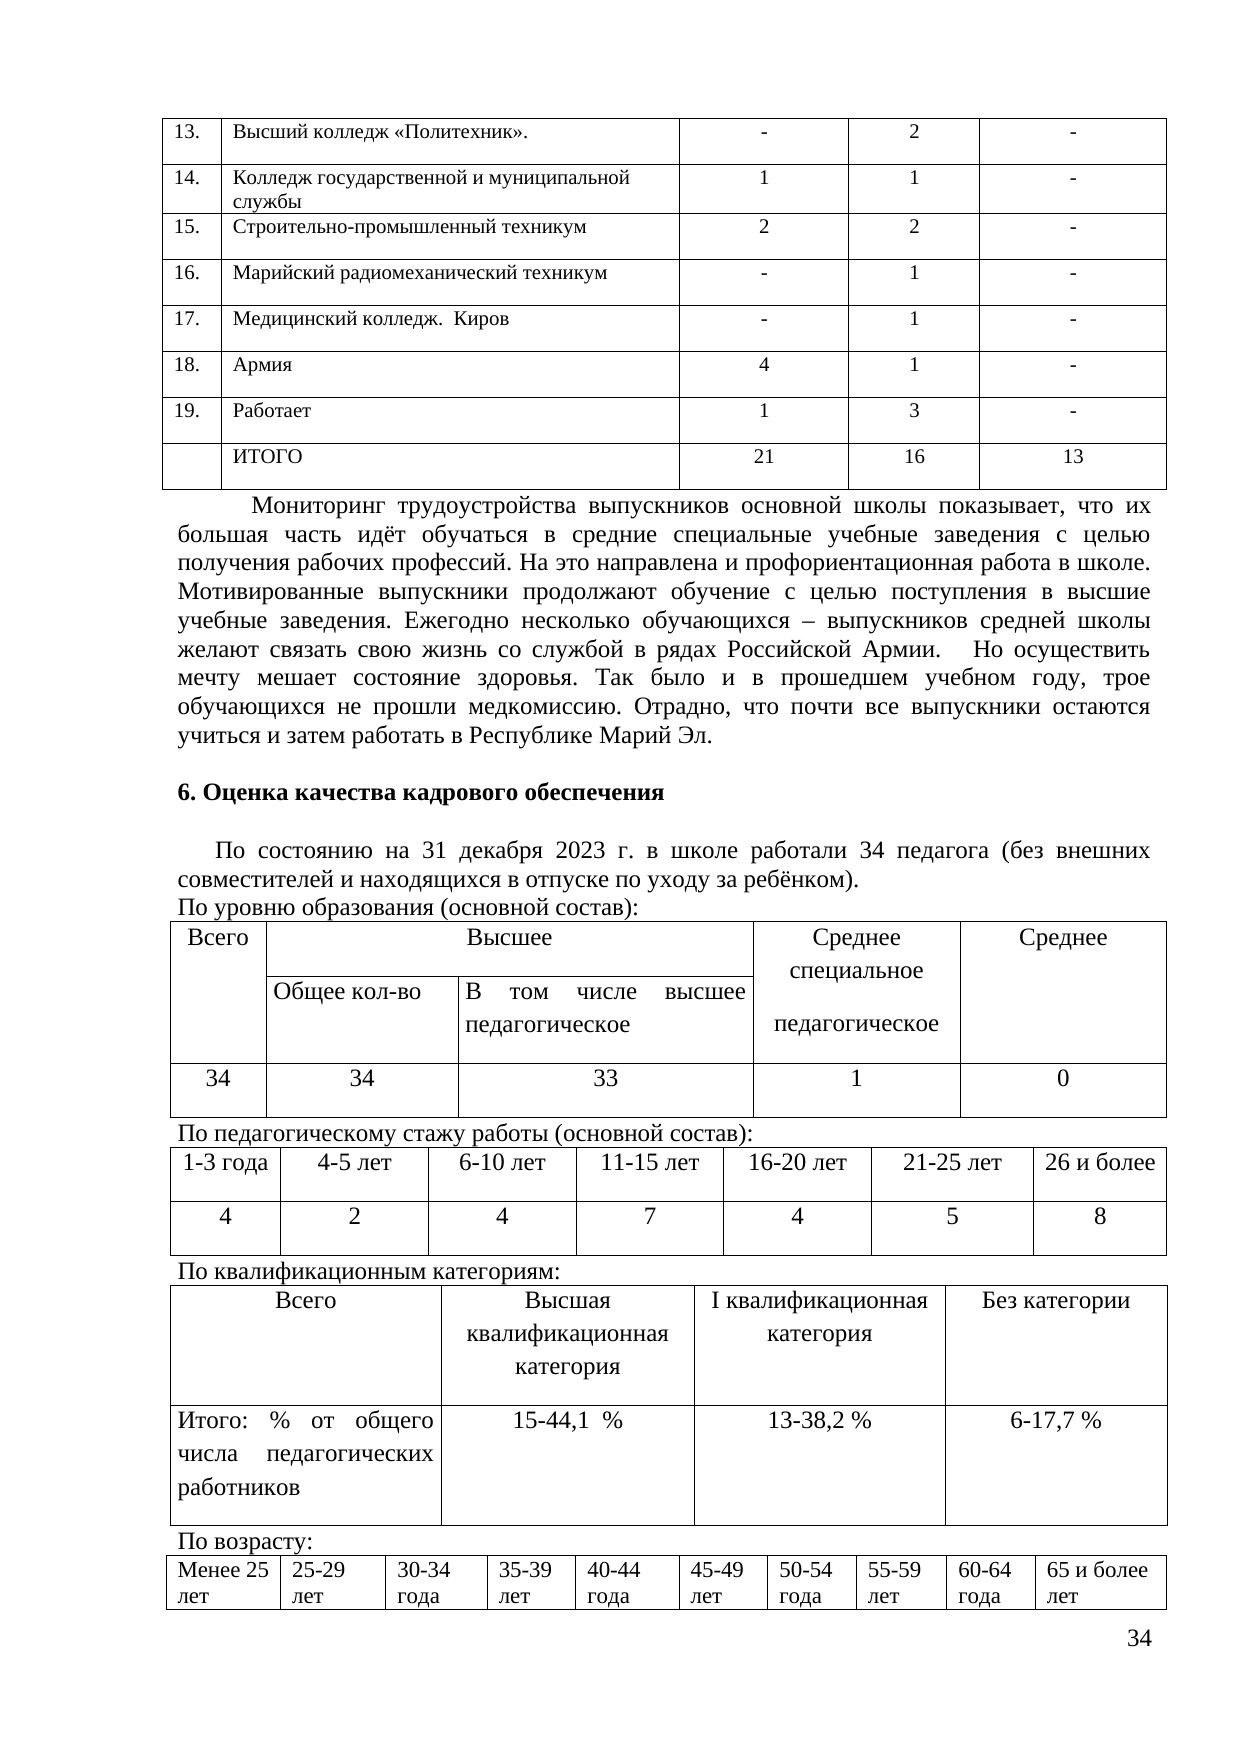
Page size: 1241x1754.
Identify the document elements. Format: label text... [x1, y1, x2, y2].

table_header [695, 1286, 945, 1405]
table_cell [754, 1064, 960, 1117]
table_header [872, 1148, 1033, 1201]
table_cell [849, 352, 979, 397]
text 6. Оценка качества кадрового обеспечения [177, 777, 1152, 806]
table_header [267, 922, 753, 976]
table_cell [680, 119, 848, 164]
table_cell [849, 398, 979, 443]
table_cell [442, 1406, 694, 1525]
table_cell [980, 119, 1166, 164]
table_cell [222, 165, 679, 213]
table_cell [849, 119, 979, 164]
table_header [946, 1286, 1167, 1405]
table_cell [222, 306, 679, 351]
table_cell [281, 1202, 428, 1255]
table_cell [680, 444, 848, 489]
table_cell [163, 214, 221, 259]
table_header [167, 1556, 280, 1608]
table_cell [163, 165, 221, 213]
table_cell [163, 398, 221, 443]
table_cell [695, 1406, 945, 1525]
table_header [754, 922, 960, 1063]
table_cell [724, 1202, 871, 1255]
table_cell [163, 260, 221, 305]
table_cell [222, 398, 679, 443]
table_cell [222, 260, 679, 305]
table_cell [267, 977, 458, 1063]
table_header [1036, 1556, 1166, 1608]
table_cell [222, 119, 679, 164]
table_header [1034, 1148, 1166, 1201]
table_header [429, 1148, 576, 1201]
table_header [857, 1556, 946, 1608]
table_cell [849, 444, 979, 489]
text Мониторинг трудоустройства выпускников основной школы показывает, что их большая часть идёт обучаться в средние специальные учебные заведения с целью получения рабочих профессий. На это направлена и профориентационная работа в школе. Мотивированные выпускники продолжают обучение с целью поступления в высшие учебные заведения. Ежегодно несколько обучающихся – выпускников средней школы желают связать свою жизнь со службой в рядах Российской Армии. Но осуществить мечту мешает состояние здоровья. Так было и в прошедшем учебном году, трое обучающихся не прошли медкомиссию. Отрадно, что почти все выпускники остаются учиться и затем работать в Республике Марий Эл. [177, 490, 1152, 749]
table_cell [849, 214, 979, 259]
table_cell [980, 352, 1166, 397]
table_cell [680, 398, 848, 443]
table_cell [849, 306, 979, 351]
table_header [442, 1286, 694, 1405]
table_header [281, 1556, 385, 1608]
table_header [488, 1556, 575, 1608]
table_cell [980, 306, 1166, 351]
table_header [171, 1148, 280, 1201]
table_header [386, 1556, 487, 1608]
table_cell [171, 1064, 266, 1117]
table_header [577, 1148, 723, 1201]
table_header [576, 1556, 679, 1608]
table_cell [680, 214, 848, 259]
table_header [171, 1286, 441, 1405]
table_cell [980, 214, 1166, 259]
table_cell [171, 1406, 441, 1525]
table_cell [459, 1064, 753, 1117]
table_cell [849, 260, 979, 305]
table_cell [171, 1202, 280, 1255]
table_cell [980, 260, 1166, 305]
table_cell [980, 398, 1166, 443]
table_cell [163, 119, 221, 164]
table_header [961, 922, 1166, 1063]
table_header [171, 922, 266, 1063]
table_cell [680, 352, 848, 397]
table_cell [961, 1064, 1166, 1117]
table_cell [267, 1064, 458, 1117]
text По возрасту: [177, 1526, 1152, 1555]
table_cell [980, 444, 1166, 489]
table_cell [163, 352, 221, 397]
text По уровню образования (основной состав): [177, 892, 1152, 921]
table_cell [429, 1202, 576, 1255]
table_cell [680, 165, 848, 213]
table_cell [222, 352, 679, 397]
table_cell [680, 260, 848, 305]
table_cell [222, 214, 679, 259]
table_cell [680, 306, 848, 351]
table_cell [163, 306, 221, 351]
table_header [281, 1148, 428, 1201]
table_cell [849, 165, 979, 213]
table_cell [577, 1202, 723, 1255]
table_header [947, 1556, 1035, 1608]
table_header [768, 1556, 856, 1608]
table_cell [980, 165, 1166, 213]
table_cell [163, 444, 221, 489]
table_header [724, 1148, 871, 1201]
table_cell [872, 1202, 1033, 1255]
text По квалификационным категориям: [177, 1256, 1152, 1284]
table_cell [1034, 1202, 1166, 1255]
text По состоянию на 31 декабря 2023 г. в школе работали 34 педагога (без внешних совместителей и находящихся в отпуске по уходу за ребёнком). [177, 835, 1152, 892]
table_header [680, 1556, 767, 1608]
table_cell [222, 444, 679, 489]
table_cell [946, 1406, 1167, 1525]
text По педагогическому стажу работы (основной состав): [177, 1118, 1152, 1147]
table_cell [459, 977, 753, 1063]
